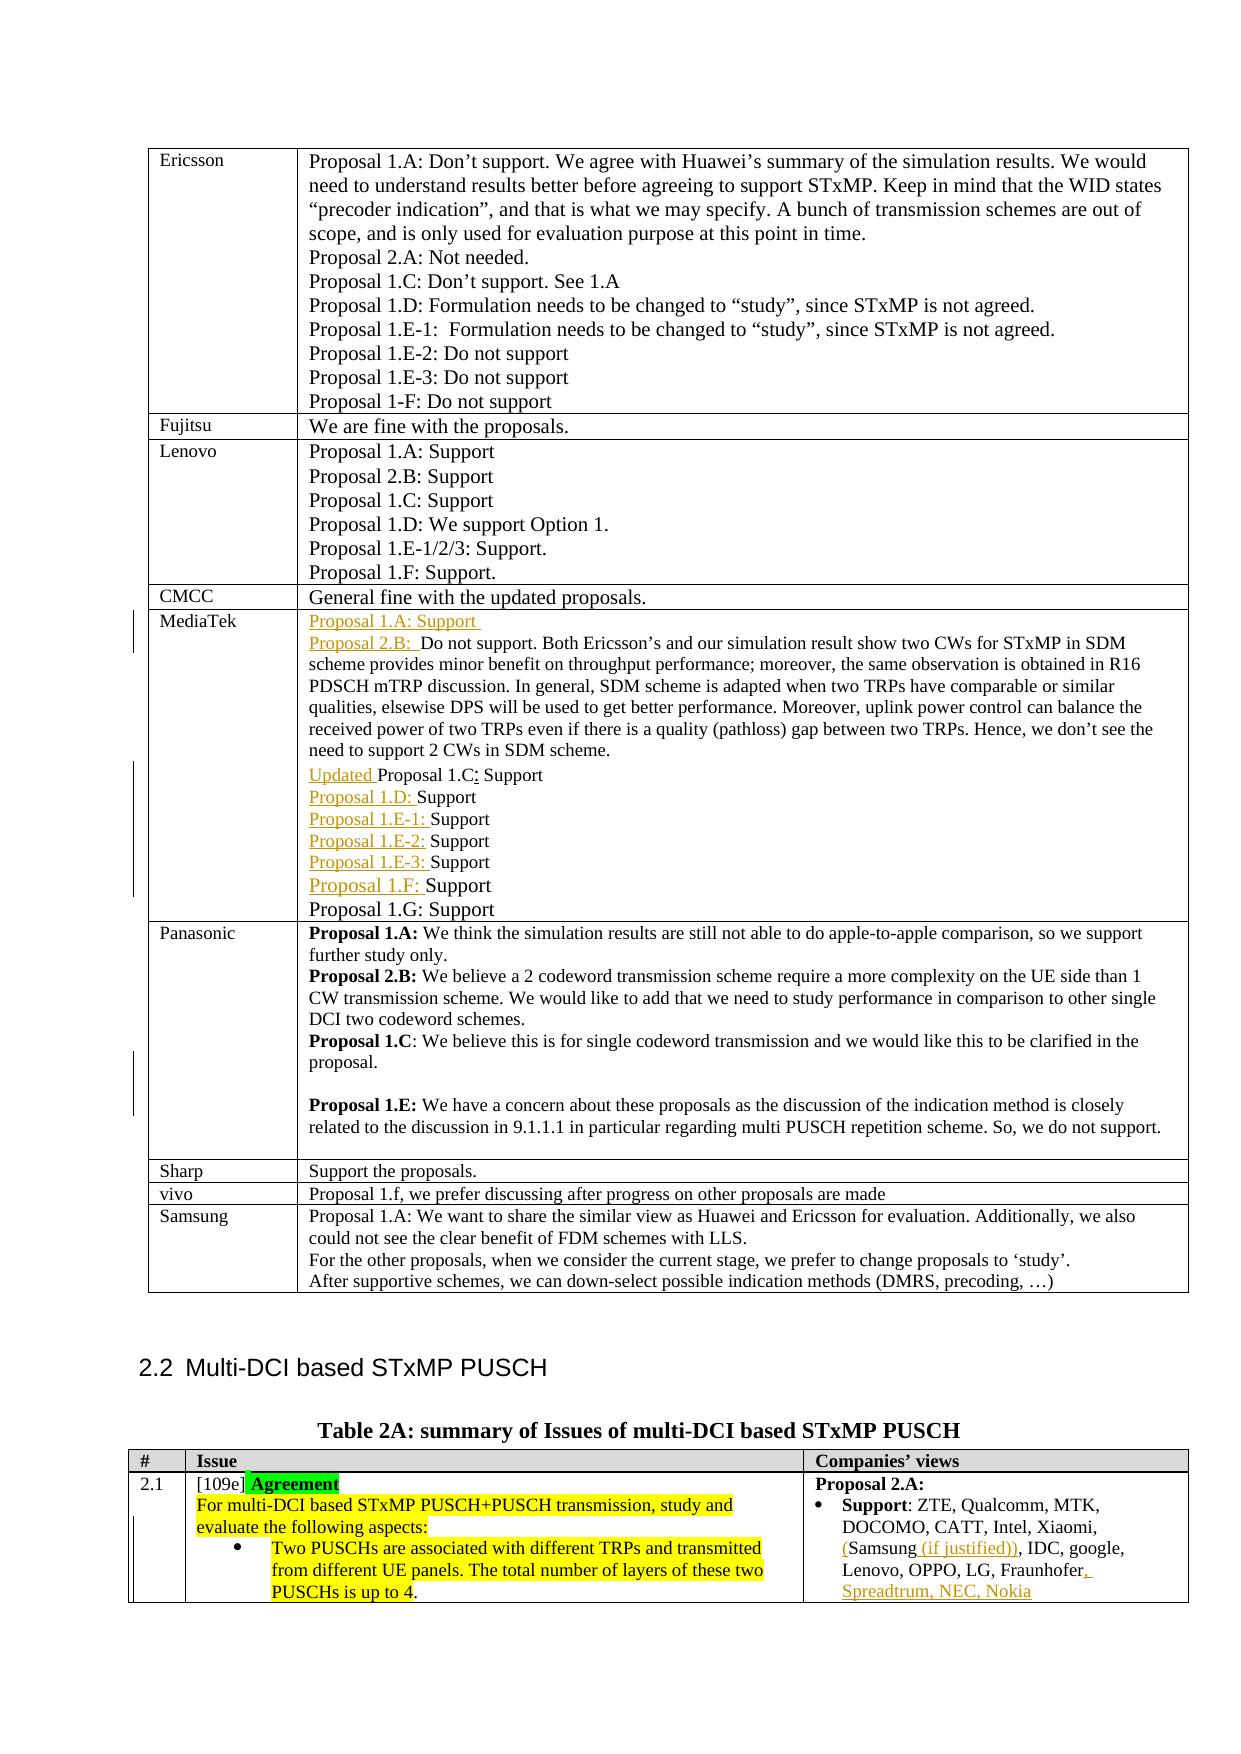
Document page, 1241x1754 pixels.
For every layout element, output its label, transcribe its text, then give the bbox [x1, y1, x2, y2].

table_header Companies’ views [804, 1450, 1188, 1471]
table_cell Samsung [149, 1205, 297, 1292]
table_cell Proposal 1.A: We think the simulation results are still not able to do apple-to-apple comparison, so we support further study only. Proposal 2.B: We believe a 2 codeword transmission scheme require a more complexity on the UE side than 1 CW transmission scheme. We would like to add that we need to study performance in comparison to other single DCI two codeword schemes. Proposal 1.C: We believe this is for single codeword transmission and we would like this to be clarified in the proposal. Proposal 1.E: We have a concern about these proposals as the discussion of the indication method is closely related to the discussion in 9.1.1.1 in particular regarding multi PUSCH repetition scheme. So, we do not support. [298, 922, 1188, 1159]
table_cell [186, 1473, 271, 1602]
table_cell Support the proposals. [298, 1160, 1188, 1182]
table_cell Fujitsu [149, 414, 297, 438]
table_cell Proposal 1.A: We want to share the similar view as Huawei and Ericsson for evaluation. Additionally, we also could not see the clear benefit of FDM schemes with LLS. For the other proposals, when we consider the current stage, we prefer to change proposals to ‘study’. After supportive schemes, we can down-select possible indication methods (DMRS, precoding, …) [298, 1205, 1188, 1292]
table_cell Ericsson [149, 149, 297, 413]
table_header Issue [186, 1450, 803, 1471]
subtitle Multi-DCI based STxMP PUSCH [138, 1353, 1093, 1382]
table_cell Panasonic [149, 922, 297, 1159]
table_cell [804, 1473, 1188, 1602]
table_cell General fine with the updated proposals. [298, 585, 1188, 609]
table_cell Proposal 1.f, we prefer discussing after progress on other proposals are made [298, 1183, 1188, 1204]
table_header # [129, 1450, 185, 1471]
table_cell Sharp [149, 1160, 297, 1182]
table_cell We are fine with the proposals. [298, 414, 1188, 438]
table_cell Lenovo [149, 440, 297, 584]
table_cell 2.1 [129, 1473, 185, 1602]
table_cell Proposal 1.A: Support Proposal 2.B: Support Proposal 1.C: Support Proposal 1.D: We support Option 1. Proposal 1.E-1/2/3: Support. Proposal 1.F: Support. [298, 440, 1188, 584]
table_cell vivo [149, 1183, 297, 1204]
table_cell Do not support. Both Ericsson’s and our simulation result show two CWs for STxMP in SDM scheme provides minor benefit on throughput performance; moreover, the same observation is obtained in R16 PDSCH mTRP discussion. In general, SDM scheme is adapted when two TRPs have comparable or similar qualities, elsewise DPS will be used to get better performance. Moreover, uplink power control can balance the received power of two TRPs even if there is a quality (pathloss) gap between two TRPs. Hence, we don’t see the need to support 2 CWs in SDM scheme. Proposal 1.C: Support Support Support Support Support Support Proposal 1.G: Support [298, 610, 1188, 921]
table_cell Proposal 1.A: Don’t support. We agree with Huawei’s summary of the simulation results. We would need to understand results better before agreeing to support STxMP. Keep in mind that the WID states “precoder indication”, and that is what we may specify. A bunch of transmission schemes are out of scope, and is only used for evaluation purpose at this point in time. Proposal 2.A: Not needed. Proposal 1.C: Don’t support. See 1.A Proposal 1.D: Formulation needs to be changed to “study”, since STxMP is not agreed. Proposal 1.E-1: Formulation needs to be changed to “study”, since STxMP is not agreed. Proposal 1.E-2: Do not support Proposal 1.E-3: Do not support Proposal 1-F: Do not support [298, 149, 1188, 413]
text Table 2A: summary of Issues of multi-DCI based STxMP PUSCH [148, 1417, 1093, 1443]
table_cell MediaTek [149, 610, 297, 921]
table_cell CMCC [149, 585, 297, 609]
